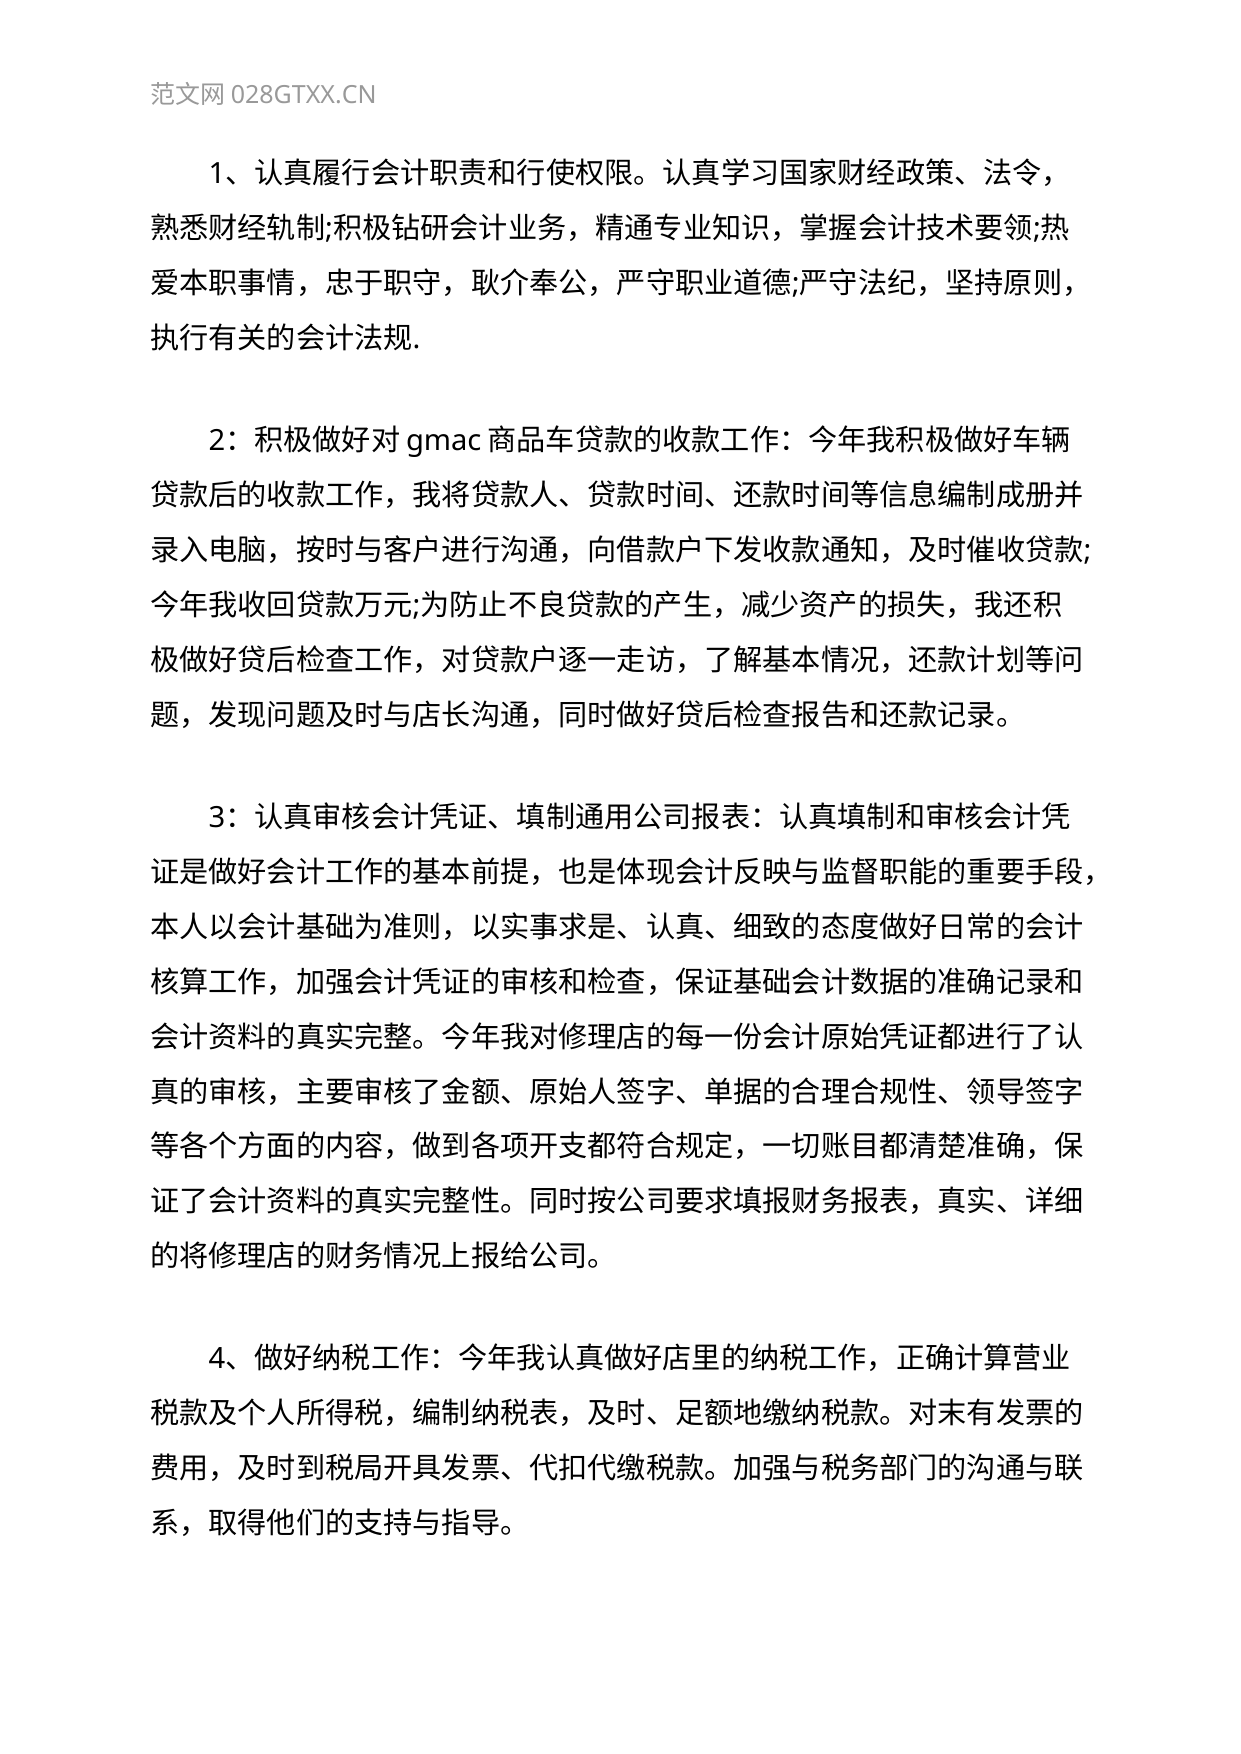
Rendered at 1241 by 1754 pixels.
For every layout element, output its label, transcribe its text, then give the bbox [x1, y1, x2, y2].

text 2：积极做好对gmac商品车贷款的收款工作：今年我积极做好车辆贷款后的收款工作，我将贷款人、贷款时间、还款时间等信息编制成册并录入电脑，按时与客户进行沟通，向借款户下发收款通知，及时催收贷款;今年我收回贷款万元;为防止不良贷款的产生，减少资产的损失，我还积极做好贷后检查工作，对贷款户逐一走访，了解基本情况，还款计划等问题，发现问题及时与店长沟通，同时做好贷后检查报告和还款记录。 [150, 417, 1090, 734]
text 3：认真审核会计凭证、填制通用公司报表：认真填制和审核会计凭证是做好会计工作的基本前提，也是体现会计反映与监督职能的重要手段，本人以会计基础为准则，以实事求是、认真、细致的态度做好日常的会计核算工作，加强会计凭证的审核和检查，保证基础会计数据的准确记录和会计资料的真实完整。今年我对修理店的每一份会计原始凭证都进行了认真的审核，主要审核了金额、原始人签字、单据的合理合规性、领导签字等各个方面的内容，做到各项开支都符合规定，一切账目都清楚准确，保证了会计资料的真实完整性。同时按公司要求填报财务报表，真实、详细的将修理店的财务情况上报给公司。 [150, 793, 1090, 1275]
text 4、做好纳税工作：今年我认真做好店里的纳税工作，正确计算营业税款及个人所得税，编制纳税表，及时、足额地缴纳税款。对末有发票的费用，及时到税局开具发票、代扣代缴税款。加强与税务部门的沟通与联系，取得他们的支持与指导。 [150, 1334, 1090, 1542]
text 1、认真履行会计职责和行使权限。认真学习国家财经政策、法令，熟悉财经轨制;积极钻研会计业务，精通专业知识，掌握会计技术要领;热爱本职事情，忠于职守，耿介奉公，严守职业道德;严守法纪，坚持原则，执行有关的会计法规. [150, 150, 1090, 357]
